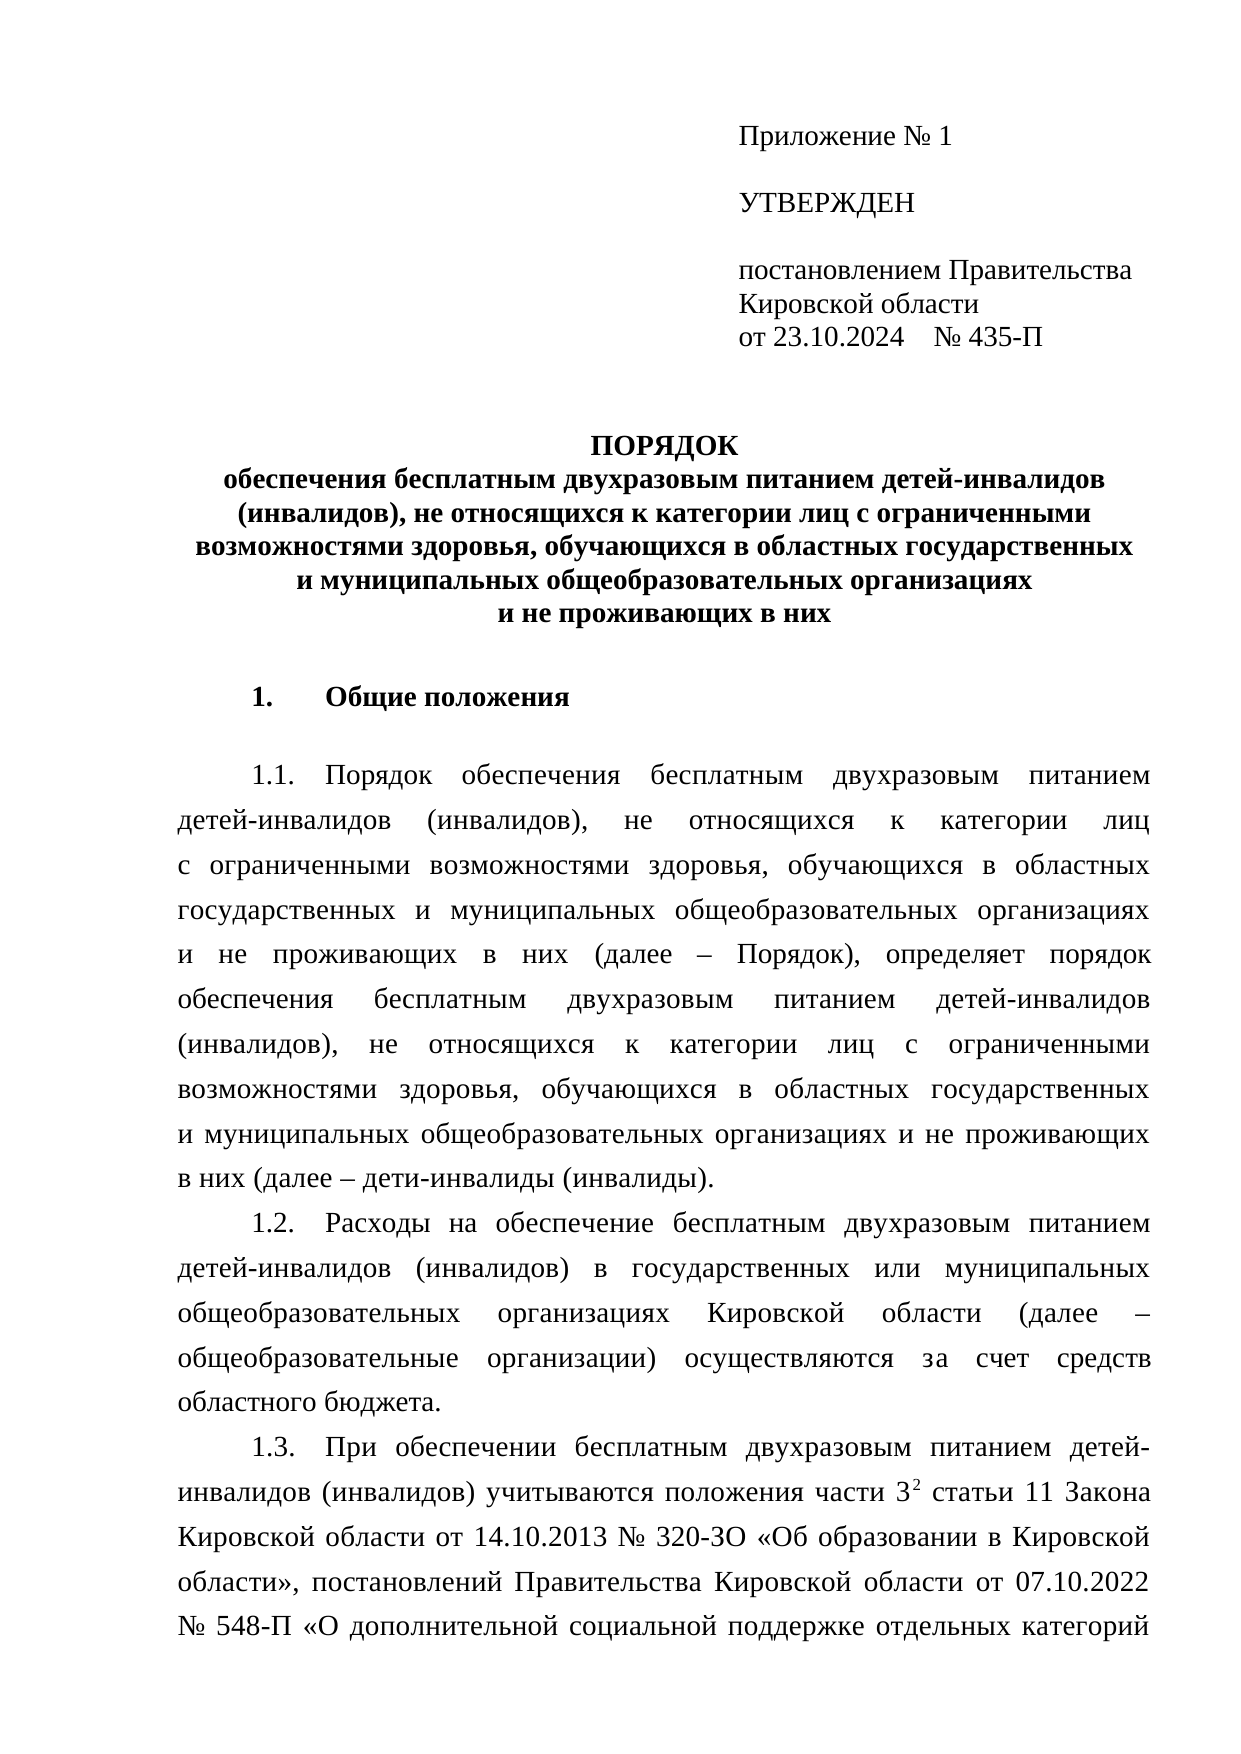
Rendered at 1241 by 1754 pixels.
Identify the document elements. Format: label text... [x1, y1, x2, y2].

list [177, 1418, 1152, 1642]
text от 23.10.2024 № 435-П [738, 319, 1152, 353]
text постановлением Правительства Кировской области [738, 252, 1152, 319]
text ПОРЯДОК обеспечения бесплатным двухразовым питанием детей-инвалидов (инвалидов), не относящихся к категории лиц с ограниченными возможностями здоровья, обучающихся в областных государственных и муниципальных общеобразовательных организациях и не проживающих в них [177, 428, 1152, 629]
list Расходы на обеспечение бесплатным двухразовым питанием детей-инвалидов (инвалидов) в государственных или муниципальных общеобразовательных организациях Кировской области (далее – общеобразовательные организации) осуществляются за счет средств областного бюджета. [177, 1194, 1152, 1418]
text УТВЕРЖДЕН [738, 185, 1152, 219]
list Общие положения [177, 679, 1152, 713]
list Порядок обеспечения бесплатным двухразовым питанием детей-инвалидов (инвалидов), не относящихся к категории лиц с ограниченными возможностями здоровья, обучающихся в областных государственных и муниципальных общеобразовательных организациях и не проживающих в них (далее – Порядок), определяет порядок обеспечения бесплатным двухразовым питанием детей-инвалидов (инвалидов), не относящихся к категории лиц с ограниченными возможностями здоровья, обучающихся в областных государственных и муниципальных общеобразовательных организациях и не проживающих в них (далее – дети-инвалиды (инвалиды). [177, 746, 1152, 1194]
text Приложение № 1 [738, 118, 1152, 152]
